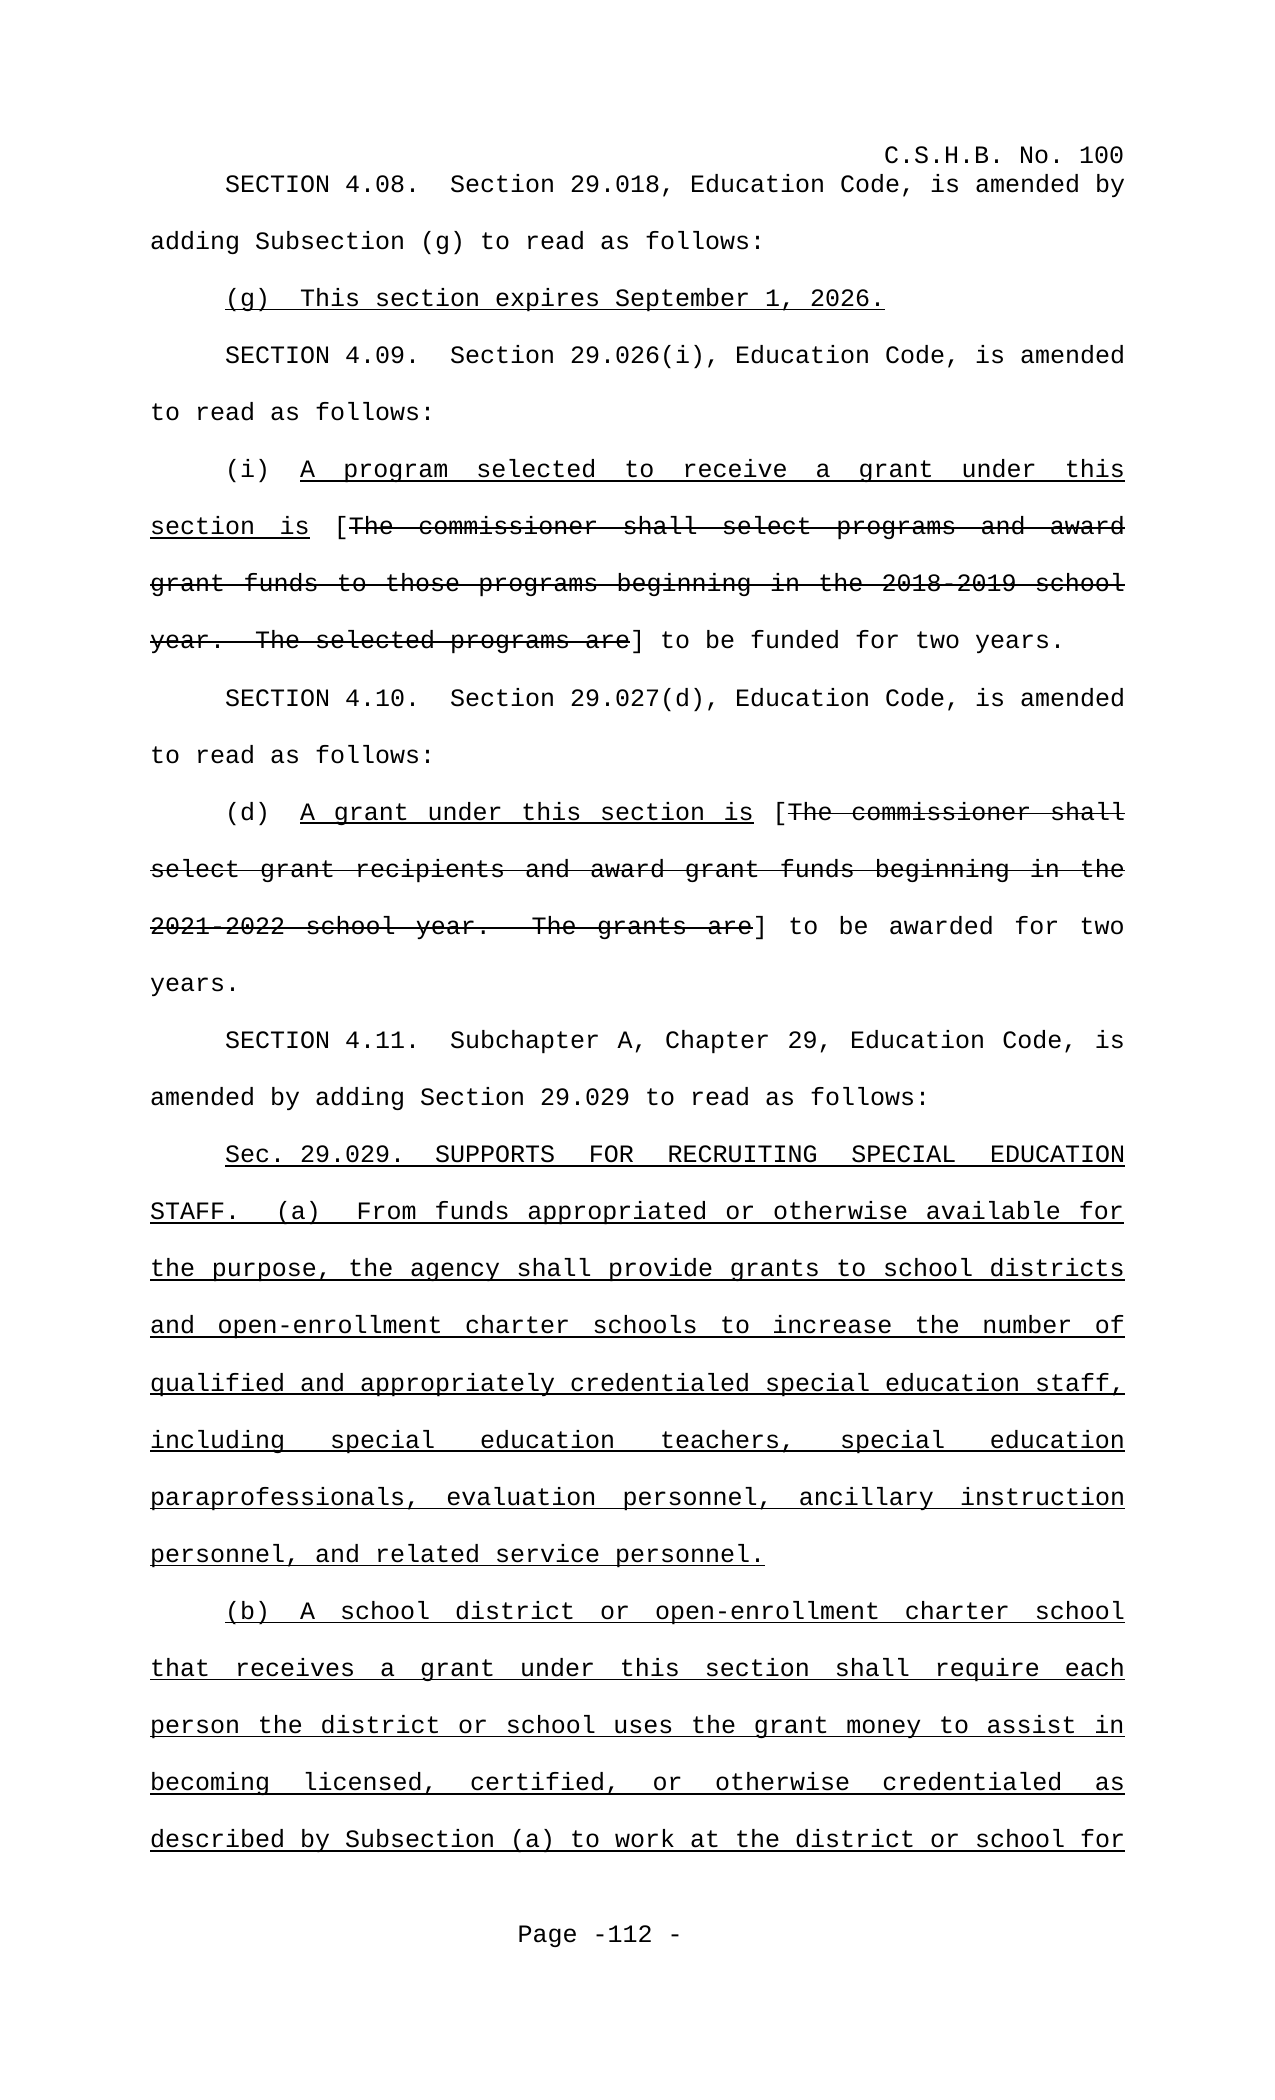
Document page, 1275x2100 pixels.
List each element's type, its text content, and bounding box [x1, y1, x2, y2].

text Sec. 29.029. SUPPORTS FOR RECRUITING SPECIAL EDUCATION STAFF. (a) From funds appropriated or otherwise available for the purpose, the agency shall provide grants to school districts and open-enrollment charter schools to increase the number of qualified and appropriately credentialed special education staff, including special education teachers, special education paraprofessionals, evaluation personnel, ancillary instruction personnel, and related service personnel. [150, 1142, 1125, 1279]
text Sec. 29.029. SUPPORTS FOR RECRUITING SPECIAL EDUCATION STAFF. (a) From funds appropriated or otherwise available for the purpose, the agency shall provide grants to school districts and open-enrollment charter schools to increase the number of qualified and appropriately credentialed special education staff, including special education teachers, special education paraprofessionals, evaluation personnel, ancillary instruction personnel, and related service personnel. [150, 1452, 1125, 1508]
text Sec. 29.029. SUPPORTS FOR RECRUITING SPECIAL EDUCATION STAFF. (a) From funds appropriated or otherwise available for the purpose, the agency shall provide grants to school districts and open-enrollment charter schools to increase the number of qualified and appropriately credentialed special education staff, including special education teachers, special education paraprofessionals, evaluation personnel, ancillary instruction personnel, and related service personnel. [150, 1338, 1125, 1393]
text SECTION 4.11. Subchapter A, Chapter 29, Education Code, is amended by adding Section 29.029 to read as follows: [150, 1027, 1125, 1113]
text SECTION 4.10. Section 29.027(d), Education Code, is amended to read as follows: [150, 685, 1125, 771]
text (g) This section expires September 1, 2026. [150, 285, 1125, 314]
text (i) A program selected to receive a grant under this section is [The commissioner shall select programs and award grant funds to those programs beginning in the 2018-2019 school year. The selected programs are] to be funded for two years. [150, 457, 1125, 584]
text (d) A grant under this section is [The commissioner shall select grant recipients and award grant funds beginning in the 2021-2022 school year. The grants are] to be awarded for two years. [150, 799, 1125, 870]
text SECTION 4.09. Section 29.026(i), Education Code, is amended to read as follows: [150, 342, 1125, 428]
text (i) A program selected to receive a grant under this section is [The commissioner shall select programs and award grant funds to those programs beginning in the 2018-2019 school year. The selected programs are] to be funded for two years. [150, 586, 1125, 656]
text Sec. 29.029. SUPPORTS FOR RECRUITING SPECIAL EDUCATION STAFF. (a) From funds appropriated or otherwise available for the purpose, the agency shall provide grants to school districts and open-enrollment charter schools to increase the number of qualified and appropriately credentialed special education staff, including special education teachers, special education paraprofessionals, evaluation personnel, ancillary instruction personnel, and related service personnel. [150, 1281, 1125, 1336]
text SECTION 4.08. Section 29.018, Education Code, is amended by adding Subsection (g) to read as follows: [150, 171, 1125, 257]
text (d) A grant under this section is [The commissioner shall select grant recipients and award grant funds beginning in the 2021-2022 school year. The grants are] to be awarded for two years. [150, 871, 1125, 999]
text Sec. 29.029. SUPPORTS FOR RECRUITING SPECIAL EDUCATION STAFF. (a) From funds appropriated or otherwise available for the purpose, the agency shall provide grants to school districts and open-enrollment charter schools to increase the number of qualified and appropriately credentialed special education staff, including special education teachers, special education paraprofessionals, evaluation personnel, ancillary instruction personnel, and related service personnel. [150, 1509, 1125, 1570]
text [150, 1795, 1125, 1850]
text Sec. 29.029. SUPPORTS FOR RECRUITING SPECIAL EDUCATION STAFF. (a) From funds appropriated or otherwise available for the purpose, the agency shall provide grants to school districts and open-enrollment charter schools to increase the number of qualified and appropriately credentialed special education staff, including special education teachers, special education paraprofessionals, evaluation personnel, ancillary instruction personnel, and related service personnel. [150, 1395, 1125, 1450]
